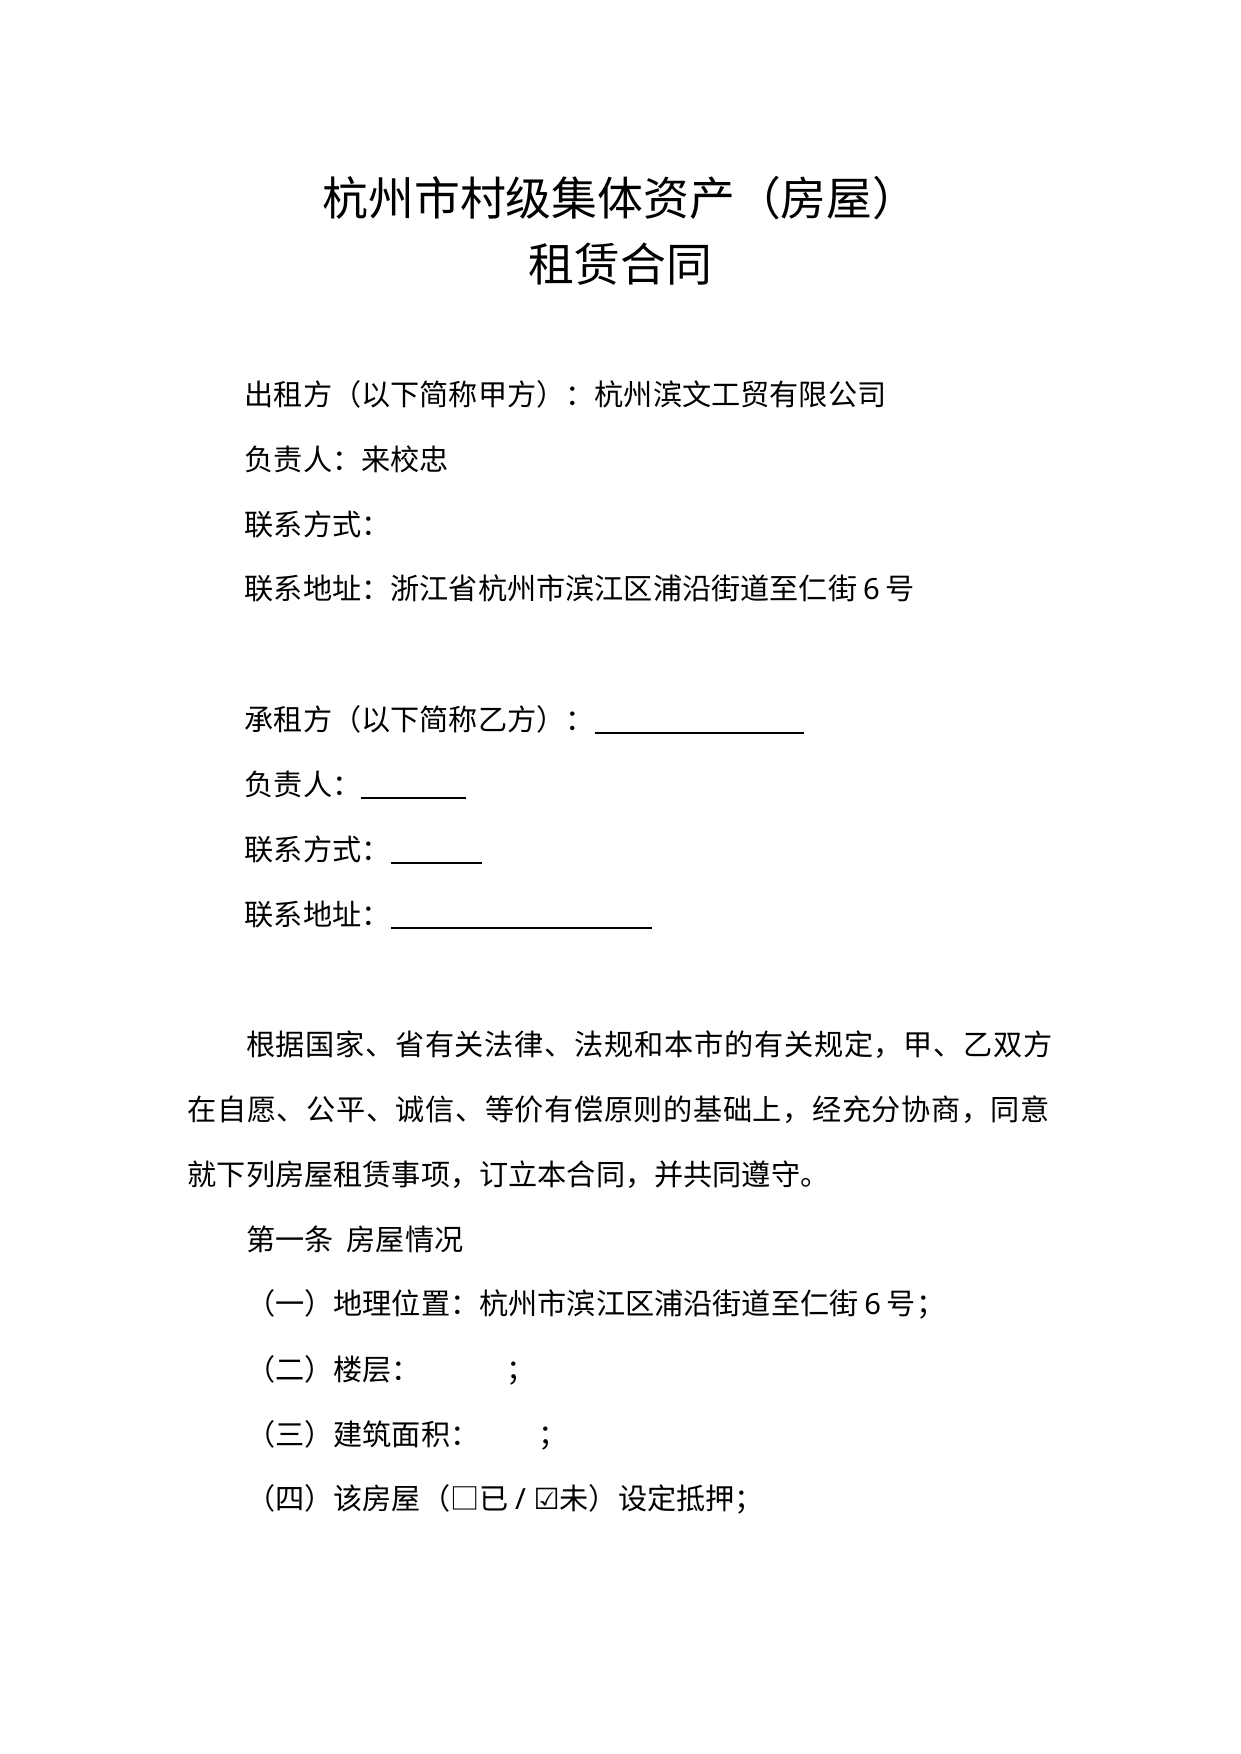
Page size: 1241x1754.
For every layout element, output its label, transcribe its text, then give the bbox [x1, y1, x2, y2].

text 联系地址： [187, 880, 1053, 945]
text 联系方式： [187, 815, 1053, 880]
text 出租方（以下简称甲方）：杭州滨文工贸有限公司 [187, 360, 1053, 425]
text 第一条 房屋情况 [187, 1205, 1053, 1270]
text （二）楼层： ； [187, 1335, 1053, 1400]
text 租赁合同 [187, 228, 1053, 295]
text 负责人：来校忠 [187, 425, 1053, 490]
text （三）建筑面积： ； [187, 1400, 1053, 1465]
text 根据国家、省有关法律、法规和本市的有关规定，甲、乙双方在自愿、公平、诚信、等价有偿原则的基础上，经充分协商，同意就下列房屋租赁事项，订立本合同，并共同遵守。 [187, 1010, 1053, 1205]
text 负责人： [187, 750, 1053, 815]
text （一）地理位置：杭州市滨江区浦沿街道至仁街6号； [187, 1270, 1053, 1335]
text 联系方式： [187, 490, 1053, 555]
text 联系地址：浙江省杭州市滨江区浦沿街道至仁街6号 [187, 555, 1053, 620]
text （四）该房屋（□已 / ☑未）设定抵押； [187, 1465, 1053, 1530]
text 杭州市村级集体资产（房屋） [187, 162, 1053, 228]
text 承租方（以下简称乙方）： [187, 685, 1053, 750]
